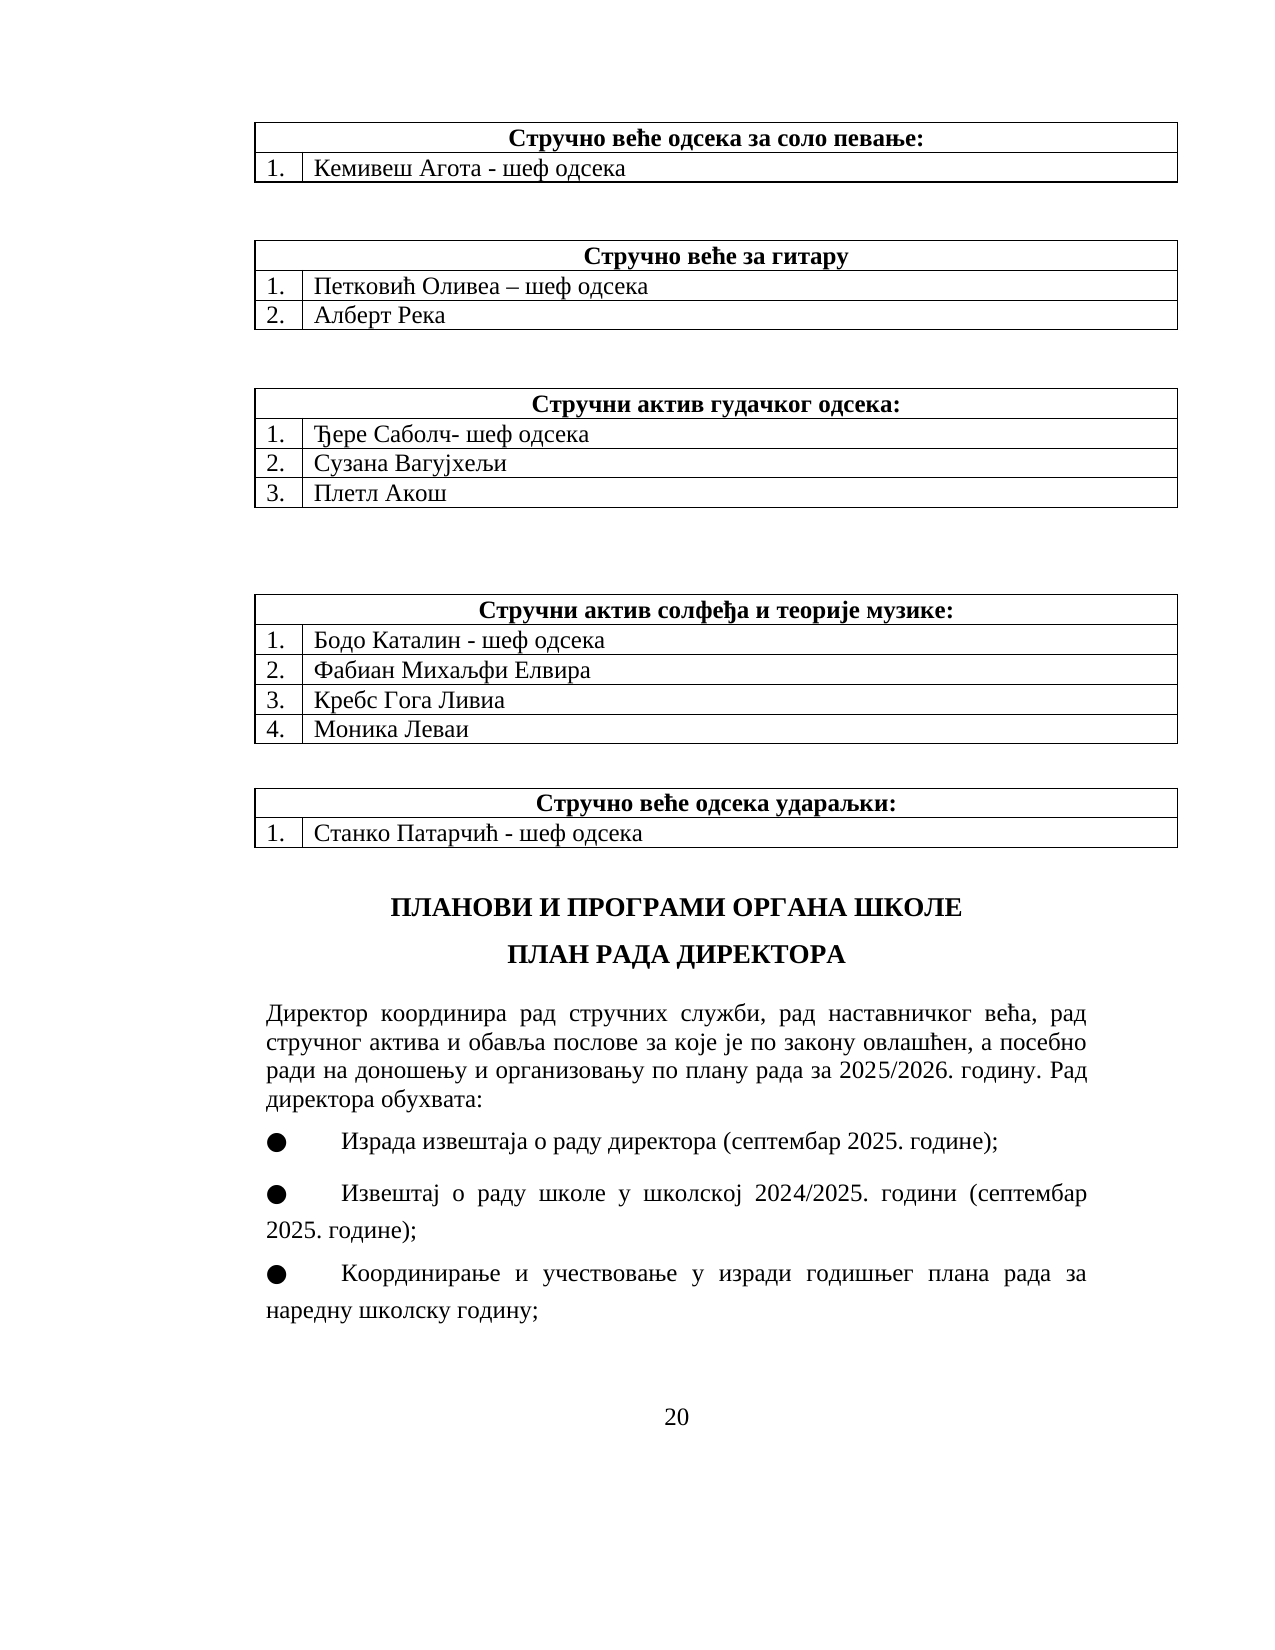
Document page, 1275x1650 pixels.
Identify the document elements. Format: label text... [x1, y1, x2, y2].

text ПЛАНОВИ И ПРОГРАМИ ОРГАНА ШКОЛЕ [266, 891, 1087, 922]
list Израда извештаја о раду директора (септембар 2025. године); [266, 1113, 1087, 1164]
table_header Стручно веће за гитару [256, 241, 1177, 270]
table_cell 2. [256, 301, 302, 329]
table_cell Фабиан Михаљфи Елвира [303, 655, 1177, 684]
table_cell Петковић Оливеа – шеф одсека [303, 271, 1177, 299]
table_cell 4. [256, 715, 302, 743]
table_cell 1. [256, 153, 302, 181]
table_cell 2. [256, 655, 302, 684]
table_cell Бодо Каталин - шеф одсека [303, 625, 1177, 654]
table_cell 1. [256, 271, 302, 299]
table_header Стручно веће одсека за соло певање: [256, 123, 1177, 152]
table_cell Алберт Река [303, 301, 1177, 329]
table_cell Кемивеш Агота - шеф одсека [303, 153, 1177, 181]
table_cell Сузана Вагујхељи [303, 449, 1177, 477]
table_cell 2. [256, 449, 302, 477]
table_cell Станко Патарчић - шеф одсека [303, 818, 1177, 847]
list Координирање и учествовање у изради годишњег плана рада за наредну школску годину; [266, 1244, 1087, 1324]
table_header Стручни актив солфеђа и теорије музике: [256, 595, 1177, 624]
text ПЛАН РАДА ДИРЕКТОРА [266, 938, 1087, 969]
table_cell Плетл Акош [303, 478, 1177, 507]
table_cell 1. [256, 625, 302, 654]
text Директор координира рад стручних служби, рад наставничког већа, рад стручног актива и обавља послове за које је по закону овлашћен, а посебно ради на доношењу и организовању по плану рада за 2025/2026. годину. Рад директора обухвата: [266, 998, 1087, 1113]
list Извештај о раду школе у школској 2024/2025. години (септембар 2025. године); [266, 1164, 1087, 1244]
table_cell 3. [256, 685, 302, 713]
table_cell Моника Леваи [303, 715, 1177, 743]
table_cell 3. [256, 478, 302, 507]
table_cell Кребс Гога Ливиа [303, 685, 1177, 713]
table_cell 1. [256, 818, 302, 847]
table_cell Ђере Саболч- шеф одсека [303, 419, 1177, 447]
table_header Стручни актив гудачког одсека: [256, 389, 1177, 418]
table_header Стручно веће одсека удараљки: [256, 789, 1177, 817]
table_cell 1. [256, 419, 302, 447]
